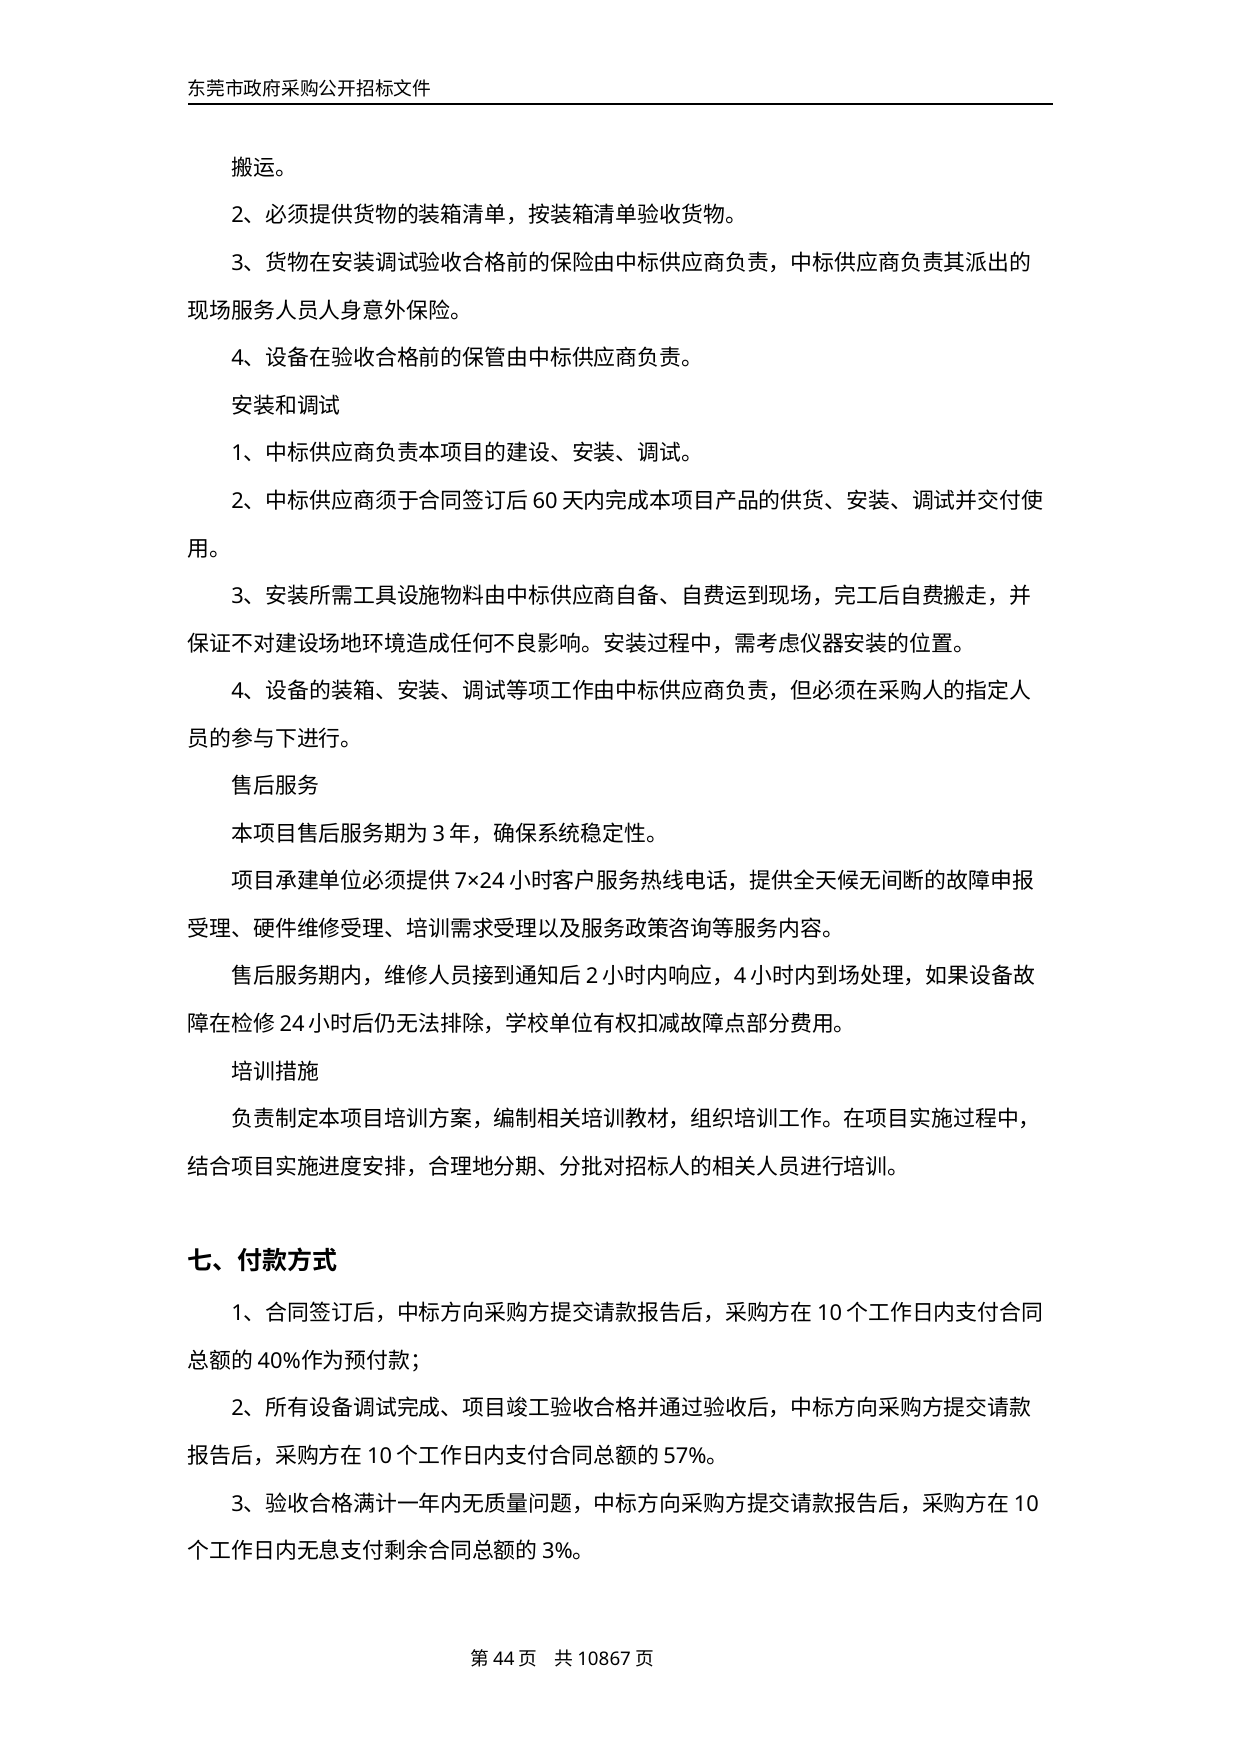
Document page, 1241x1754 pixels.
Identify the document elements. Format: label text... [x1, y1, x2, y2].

list 负责制定本项目培训方案，编制相关培训教材，组织培训工作。在项目实施过程中，结合项目实施进度安排，合理地分期、分批对招标人的相关人员进行培训。 [187, 1101, 1053, 1180]
list 2、中标供应商须于合同签订后60天内完成本项目产品的供货、安装、调试并交付使用。 [187, 483, 1053, 562]
list 售后服务 [187, 768, 1053, 800]
list 搬运。 [187, 150, 1053, 182]
subtitle 七、付款方式 [187, 1241, 1053, 1277]
list 2、必须提供货物的装箱清单，按装箱清单验收货物。 [187, 197, 1053, 229]
list 4、设备的装箱、安装、调试等项工作由中标供应商负责，但必须在采购人的指定人员的参与下进行。 [187, 673, 1053, 752]
list 安装和调试 [187, 388, 1053, 419]
list 2、所有设备调试完成、项目竣工验收合格并通过验收后，中标方向采购方提交请款报告后，采购方在10个工作日内支付合同总额的57%。 [187, 1390, 1053, 1470]
list 3、货物在安装调试验收合格前的保险由中标供应商负责，中标供应商负责其派出的现场服务人员人身意外保险。 [187, 245, 1053, 324]
list 培训措施 [187, 1054, 1053, 1085]
list 1、中标供应商负责本项目的建设、安装、调试。 [187, 435, 1053, 467]
list 4、设备在验收合格前的保管由中标供应商负责。 [187, 340, 1053, 372]
list 1、合同签订后，中标方向采购方提交请款报告后，采购方在10个工作日内支付合同总额的40%作为预付款； [187, 1295, 1053, 1374]
list 3、安装所需工具设施物料由中标供应商自备、自费运到现场，完工后自费搬走，并保证不对建设场地环境造成任何不良影响。安装过程中，需考虑仪器安装的位置。 [187, 578, 1053, 657]
list 项目承建单位必须提供7×24小时客户服务热线电话，提供全天候无间断的故障申报受理、硬件维修受理、培训需求受理以及服务政策咨询等服务内容。 [187, 863, 1053, 943]
list 售后服务期内，维修人员接到通知后2小时内响应，4小时内到场处理，如果设备故障在检修24小时后仍无法排除，学校单位有权扣减故障点部分费用。 [187, 958, 1053, 1038]
list 3、验收合格满计一年内无质量问题，中标方向采购方提交请款报告后，采购方在10个工作日内无息支付剩余合同总额的3%。 [187, 1486, 1053, 1565]
list 本项目售后服务期为3年，确保系统稳定性。 [187, 816, 1053, 847]
